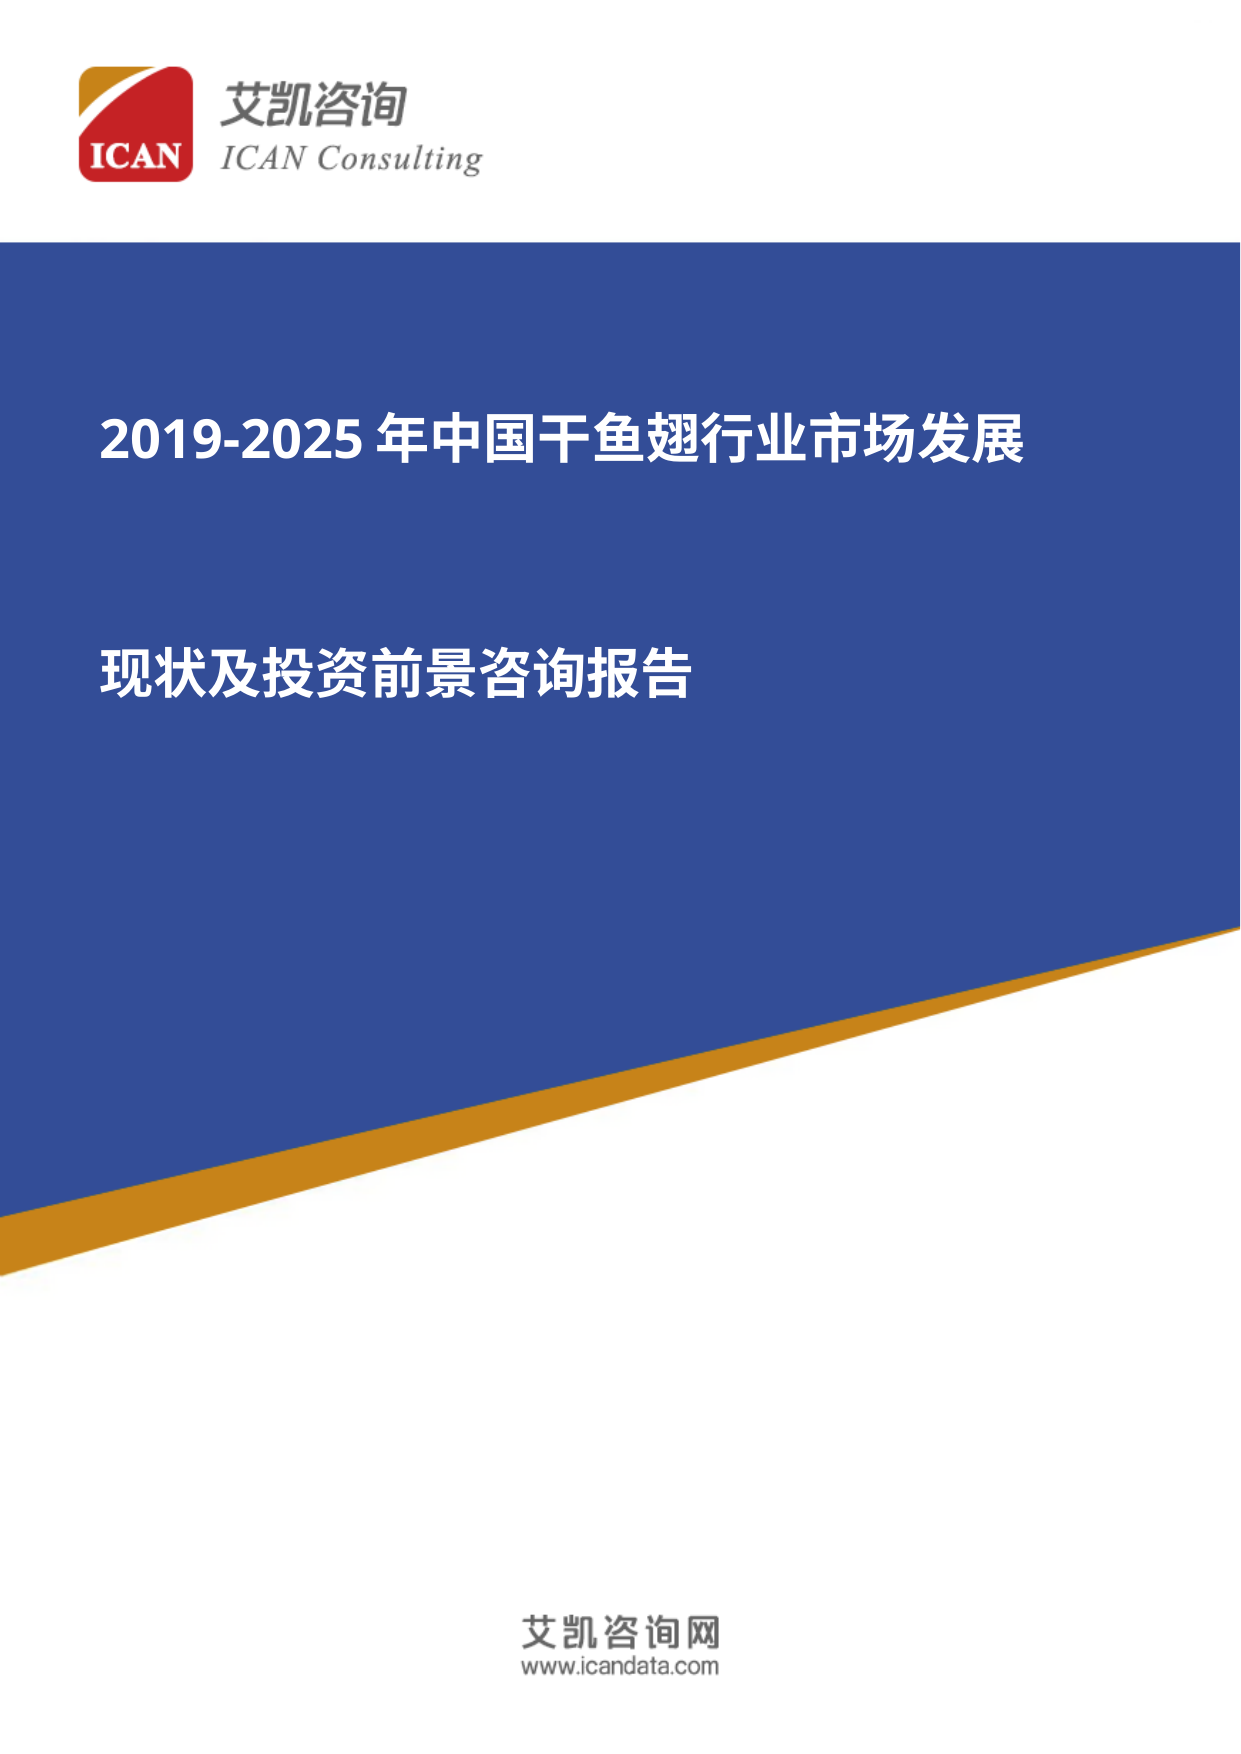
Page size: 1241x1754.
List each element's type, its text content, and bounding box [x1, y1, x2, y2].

subtitle 2019-2025年中国干鱼翅行业市场发展现状及投资前景咨询报告 [99, 386, 1053, 718]
picture [0, 5, 1241, 1754]
